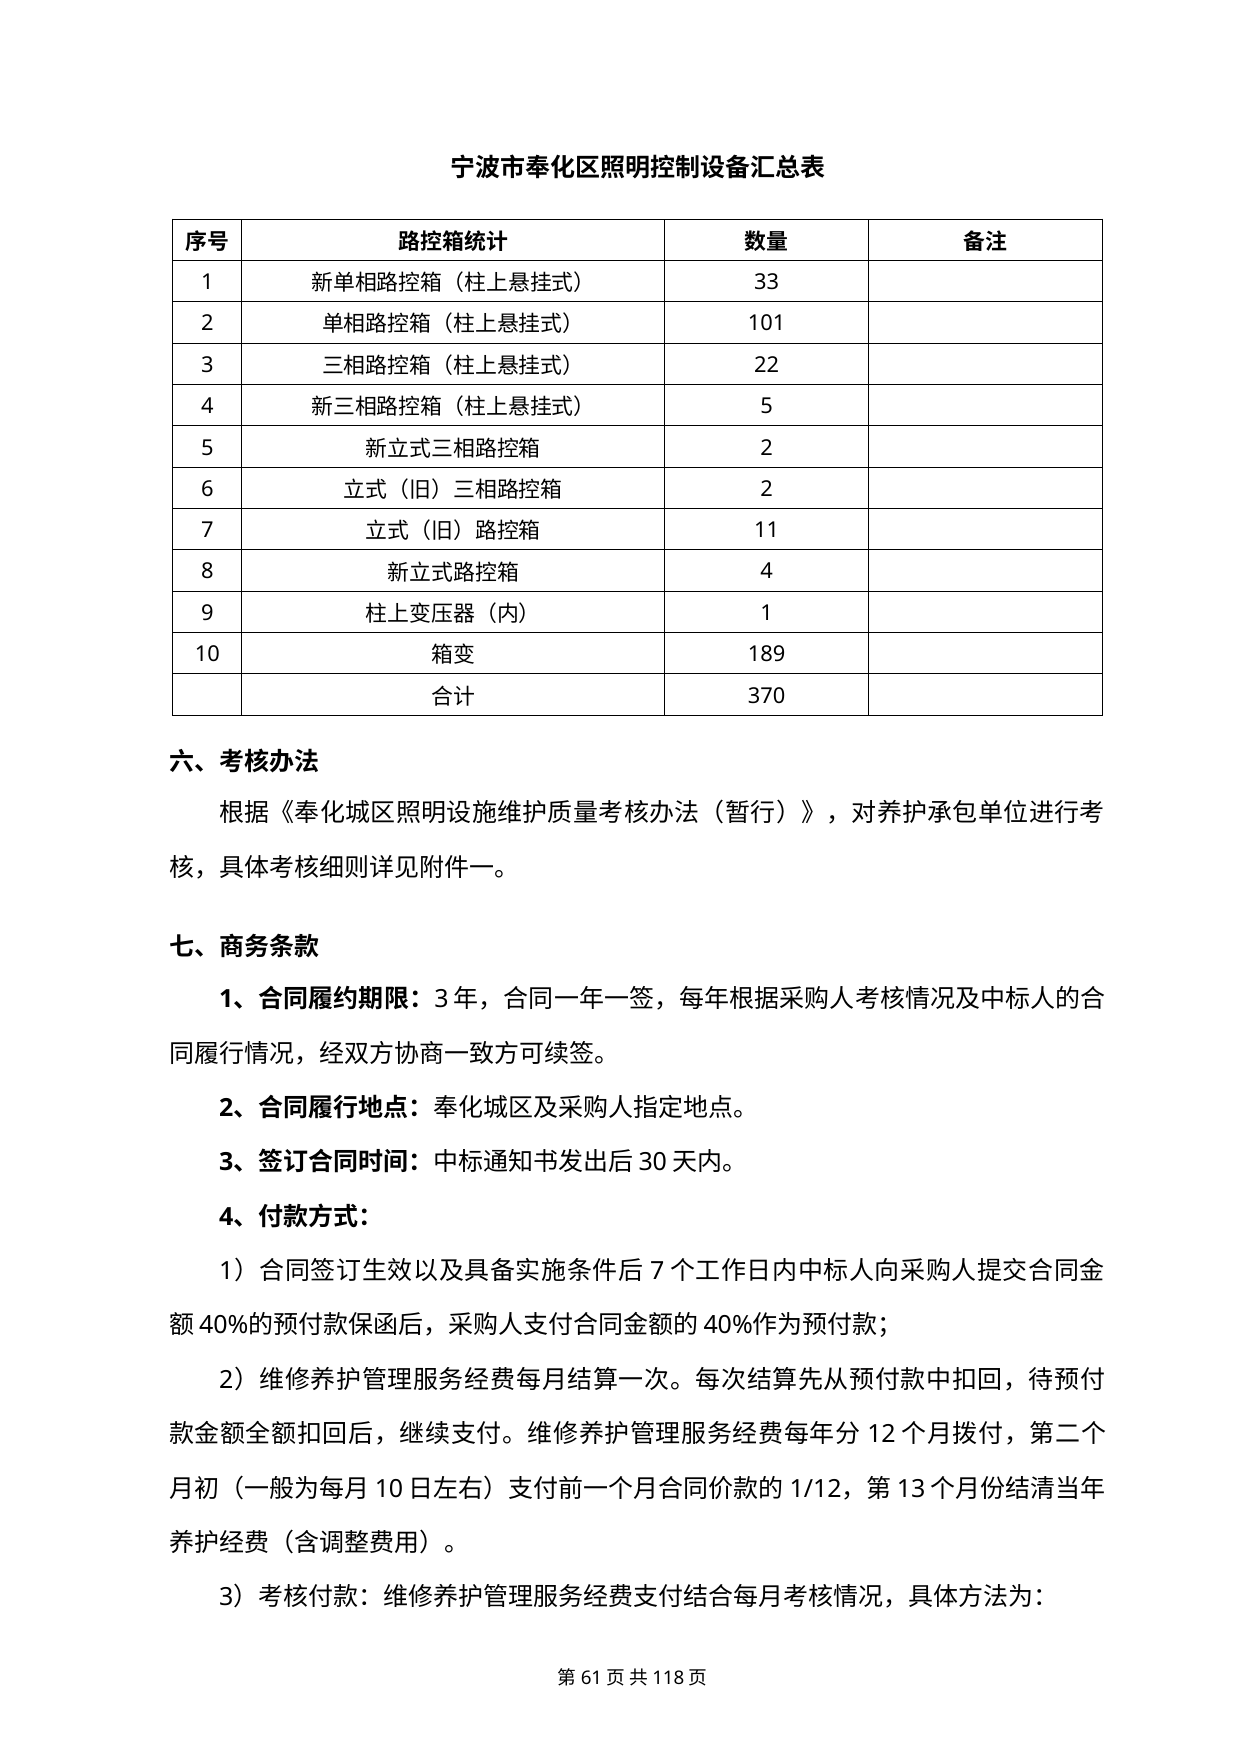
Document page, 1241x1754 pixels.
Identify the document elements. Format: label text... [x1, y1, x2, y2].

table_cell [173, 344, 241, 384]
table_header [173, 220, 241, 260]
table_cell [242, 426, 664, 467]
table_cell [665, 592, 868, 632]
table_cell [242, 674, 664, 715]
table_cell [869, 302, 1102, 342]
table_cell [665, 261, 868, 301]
text 七、商务条款 [169, 914, 1106, 966]
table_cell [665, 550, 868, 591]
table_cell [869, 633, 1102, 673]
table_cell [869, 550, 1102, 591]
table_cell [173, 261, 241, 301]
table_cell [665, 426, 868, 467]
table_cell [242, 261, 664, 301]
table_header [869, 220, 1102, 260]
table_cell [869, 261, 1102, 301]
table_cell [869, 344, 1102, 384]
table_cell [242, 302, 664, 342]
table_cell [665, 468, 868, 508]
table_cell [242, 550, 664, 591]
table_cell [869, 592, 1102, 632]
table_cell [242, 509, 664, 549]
text 根据《奉化城区照明设施维护质量考核办法（暂行）》，对养护承包单位进行考核，具体考核细则详见附件一。 [169, 793, 1106, 883]
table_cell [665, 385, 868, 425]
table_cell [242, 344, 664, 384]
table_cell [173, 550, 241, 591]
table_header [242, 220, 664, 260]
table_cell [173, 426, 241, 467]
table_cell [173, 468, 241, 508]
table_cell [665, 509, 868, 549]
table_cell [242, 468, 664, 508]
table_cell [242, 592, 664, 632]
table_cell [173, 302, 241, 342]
text 2、合同履行地点：奉化城区及采购人指定地点。 [169, 1087, 1106, 1124]
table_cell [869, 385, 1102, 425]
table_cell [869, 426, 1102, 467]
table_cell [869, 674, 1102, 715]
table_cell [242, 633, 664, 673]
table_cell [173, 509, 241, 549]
text 2）维修养护管理服务经费每月结算一次。每次结算先从预付款中扣回，待预付款金额全额扣回后，继续支付。维修养护管理服务经费每年分12个月拨付，第二个月初（一般为每月10日左右）支付前一个月合同价款的1/12，第13个月份结清当年养护经费（含调整费用）。 [169, 1359, 1106, 1559]
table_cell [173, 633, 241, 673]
text 六、考核办法 [169, 728, 1106, 780]
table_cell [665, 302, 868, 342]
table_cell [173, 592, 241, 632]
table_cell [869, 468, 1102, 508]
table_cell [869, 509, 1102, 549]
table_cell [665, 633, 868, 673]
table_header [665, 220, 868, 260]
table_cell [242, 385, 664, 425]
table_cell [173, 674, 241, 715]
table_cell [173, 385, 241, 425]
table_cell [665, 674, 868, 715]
text 1、合同履约期限：3年，合同一年一签，每年根据采购人考核情况及中标人的合同履行情况，经双方协商一致方可续签。 [169, 979, 1106, 1069]
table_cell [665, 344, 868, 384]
text 4、付款方式： [169, 1196, 1106, 1232]
text 宁波市奉化区照明控制设备汇总表 [169, 148, 1106, 184]
text 3）考核付款：维修养护管理服务经费支付结合每月考核情况，具体方法为： [169, 1577, 1106, 1613]
text 1）合同签订生效以及具备实施条件后7个工作日内中标人向采购人提交合同金额40%的预付款保函后，采购人支付合同金额的40%作为预付款； [169, 1251, 1106, 1341]
text 3、签订合同时间：中标通知书发出后30天内。 [169, 1142, 1106, 1178]
